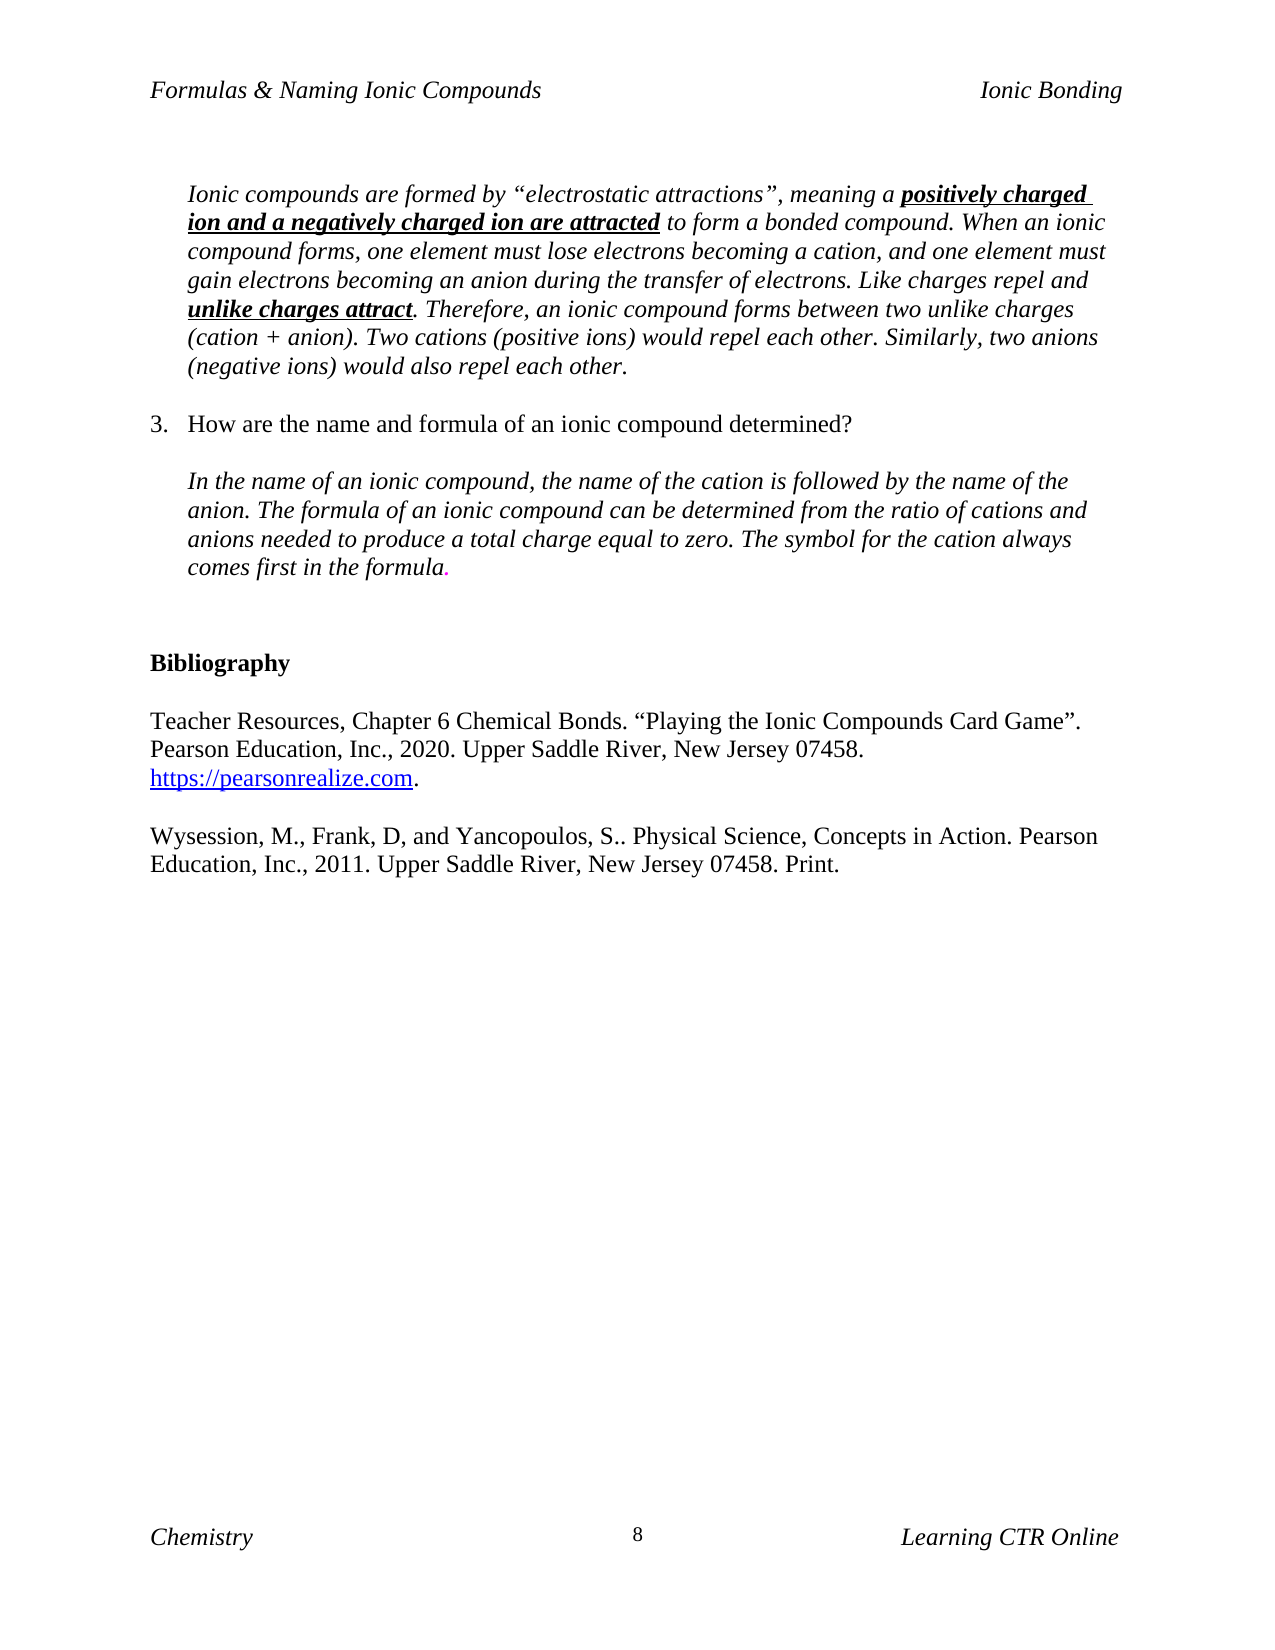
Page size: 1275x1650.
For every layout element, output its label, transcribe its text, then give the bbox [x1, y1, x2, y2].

text Wysession, M., Frank, D, and Yancopoulos, S.. Physical Science, Concepts in Action. Pearson Education, Inc., 2011. Upper Saddle River, New Jersey 07458. Print. [150, 821, 1125, 878]
text Bibliography [150, 648, 1125, 677]
text 3. How are the name and formula of an ionic compound determined? [150, 409, 1125, 437]
text Teacher Resources, Chapter 6 Chemical Bonds. “Playing the Ionic Compounds Card Game”. Pearson Education, Inc., 2020. Upper Saddle River, New Jersey 07458. https://pearsonrealize.com. [150, 706, 1125, 792]
text Ionic compounds are formed by “electrostatic attractions”, meaning a positively charged ion and a negatively charged ion are attracted to form a bonded compound. When an ionic compound forms, one element must lose electrons becoming a cation, and one element must gain electrons becoming an anion during the transfer of electrons. Like charges repel and unlike charges attract. Therefore, an ionic compound forms between two unlike charges (cation + anion). Two cations (positive ions) would repel each other. Similarly, two anions (negative ions) would also repel each other. [187, 179, 1125, 380]
text In the name of an ionic compound, the name of the cation is followed by the name of the anion. The formula of an ionic compound can be determined from the ratio of cations and anions needed to produce a total charge equal to zero. The symbol for the cation always comes first in the formula. [187, 466, 1125, 581]
